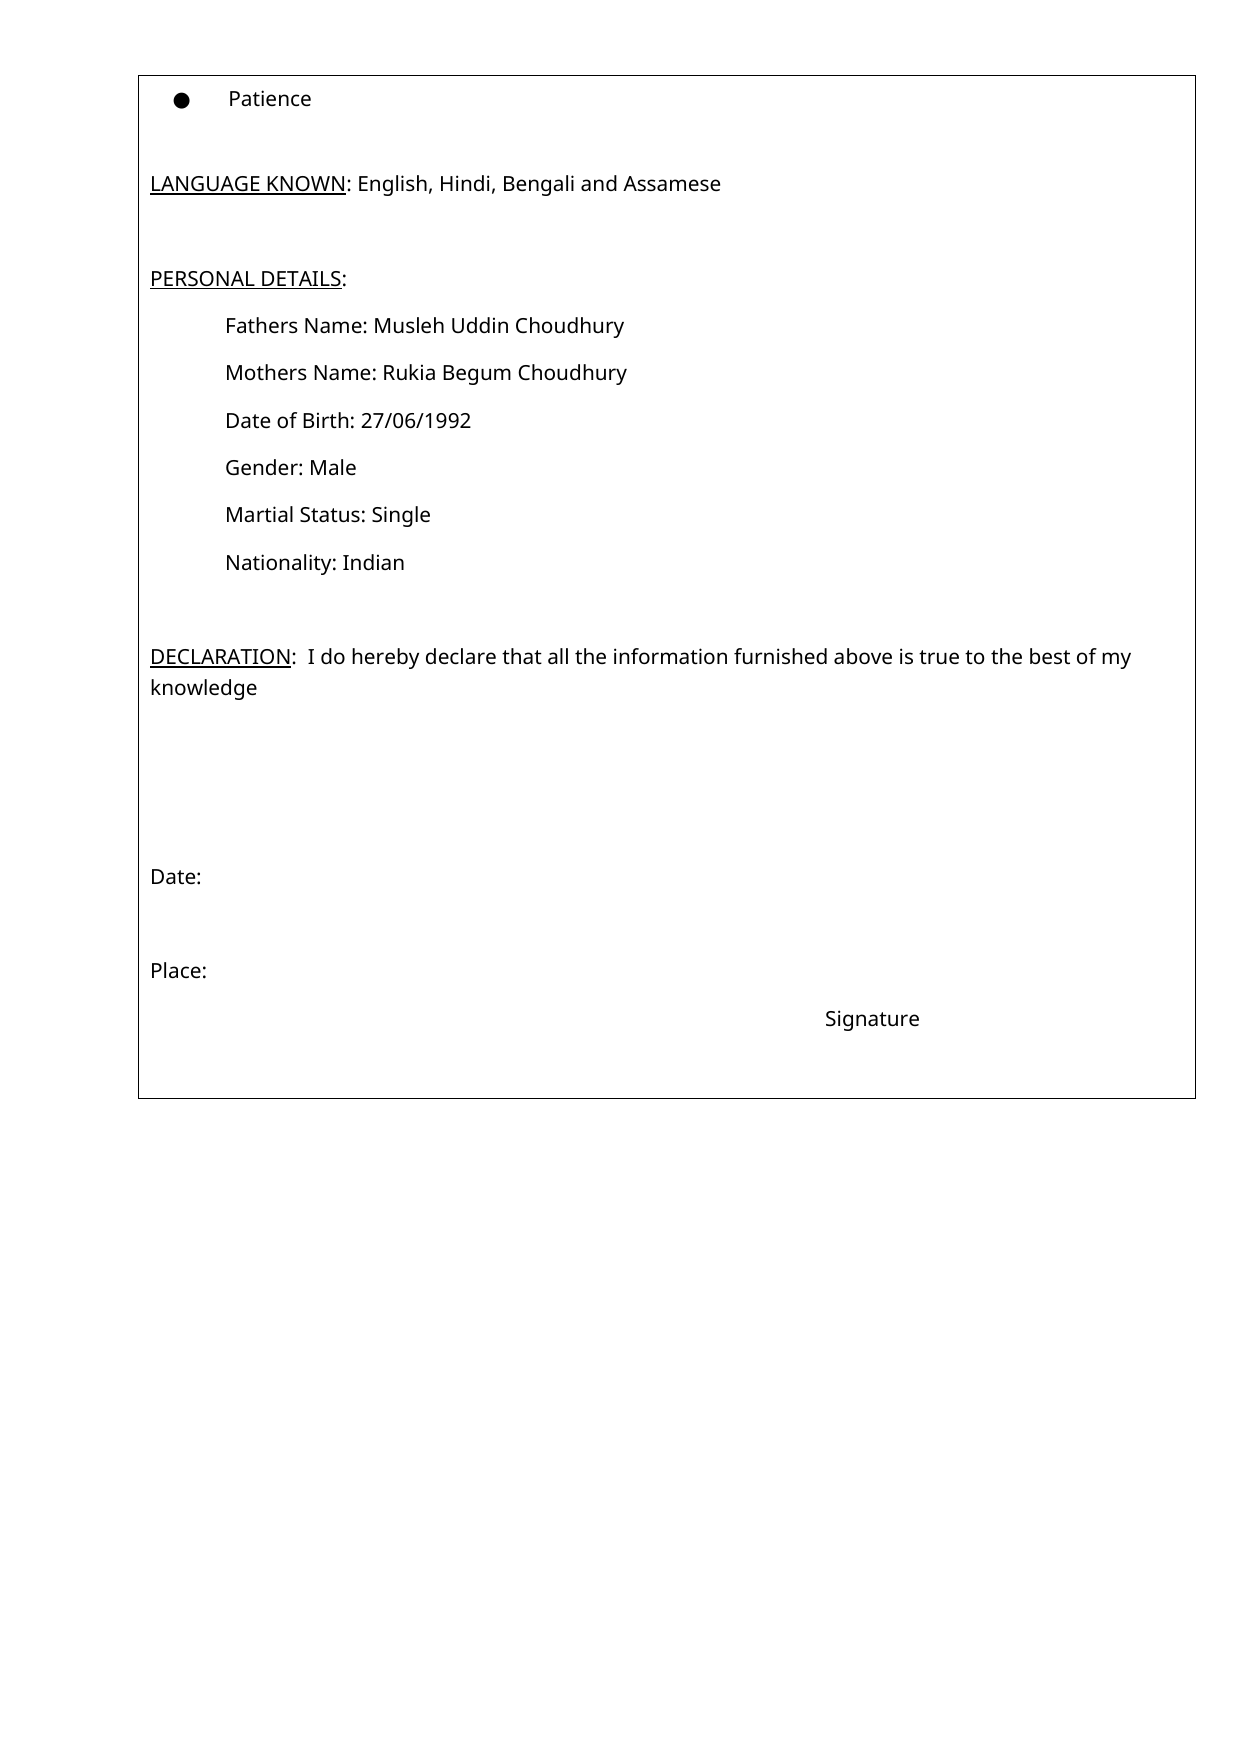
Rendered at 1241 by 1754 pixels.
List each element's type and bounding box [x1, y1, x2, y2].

table_header [139, 76, 1195, 1098]
